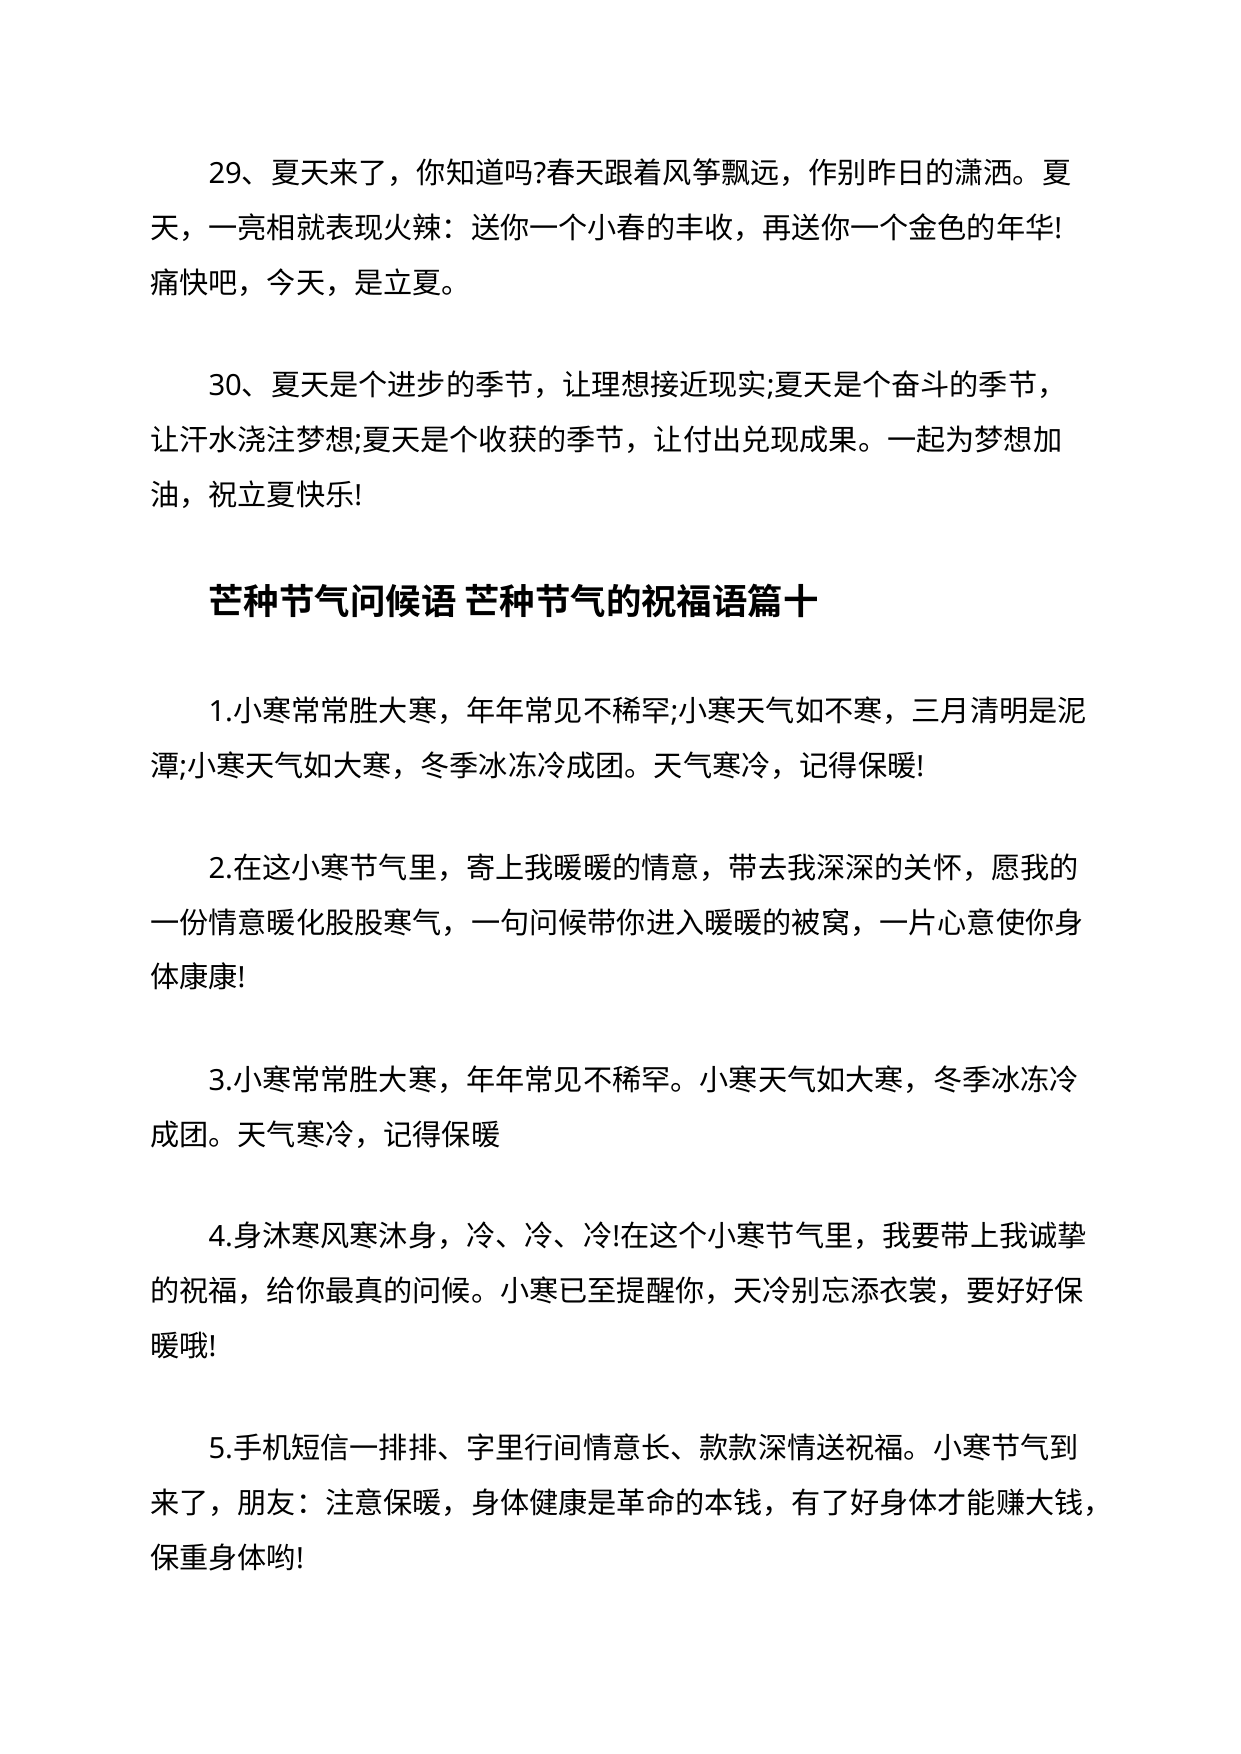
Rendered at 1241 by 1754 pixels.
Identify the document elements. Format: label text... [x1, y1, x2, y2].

text 3.小寒常常胜大寒，年年常见不稀罕。小寒天气如大寒，冬季冰冻冷成团。天气寒冷，记得保暖 [150, 1056, 1090, 1153]
text 30、夏天是个进步的季节，让理想接近现实;夏天是个奋斗的季节，让汗水浇注梦想;夏天是个收获的季节，让付出兑现成果。一起为梦想加油，祝立夏快乐! [150, 362, 1090, 514]
text 2.在这小寒节气里，寄上我暖暖的情意，带去我深深的关怀，愿我的一份情意暖化股股寒气，一句问候带你进入暖暖的被窝，一片心意使你身体康康! [150, 844, 1090, 996]
text 5.手机短信一排排、字里行间情意长、款款深情送祝福。小寒节气到来了，朋友：注意保暖，身体健康是革命的本钱，有了好身体才能赚大钱，保重身体哟! [150, 1425, 1090, 1577]
text 芒种节气问候语 芒种节气的祝福语篇十 [150, 574, 1090, 625]
text 1.小寒常常胜大寒，年年常见不稀罕;小寒天气如不寒，三月清明是泥潭;小寒天气如大寒，冬季冰冻冷成团。天气寒冷，记得保暖! [150, 687, 1090, 784]
text 29、夏天来了，你知道吗?春天跟着风筝飘远，作别昨日的潇洒。夏天，一亮相就表现火辣：送你一个小春的丰收，再送你一个金色的年华!痛快吧，今天，是立夏。 [150, 150, 1090, 302]
text 4.身沐寒风寒沐身，冷、冷、冷!在这个小寒节气里，我要带上我诚挚的祝福，给你最真的问候。小寒已至提醒你，天冷别忘添衣裳，要好好保暖哦! [150, 1213, 1090, 1365]
